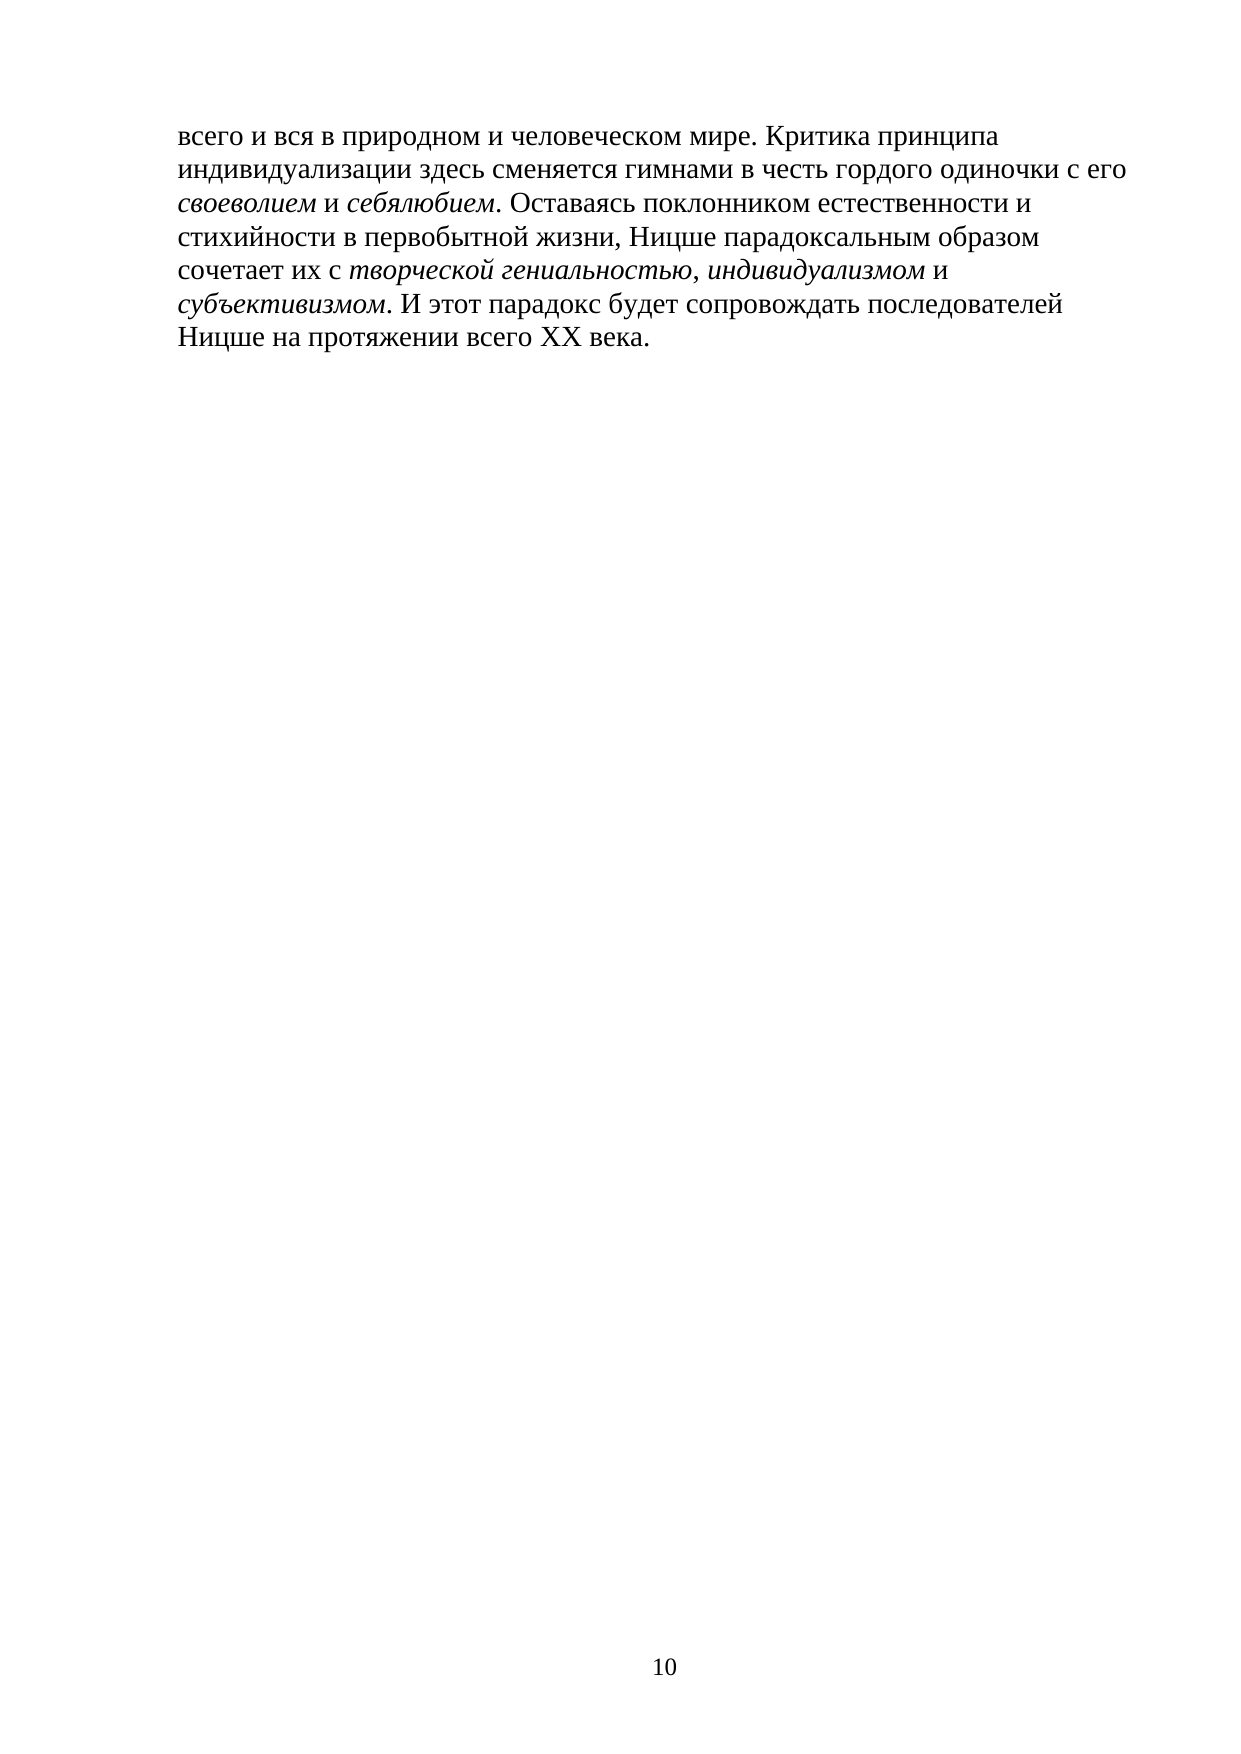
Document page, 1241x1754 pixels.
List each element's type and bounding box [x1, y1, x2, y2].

text [177, 118, 1152, 353]
